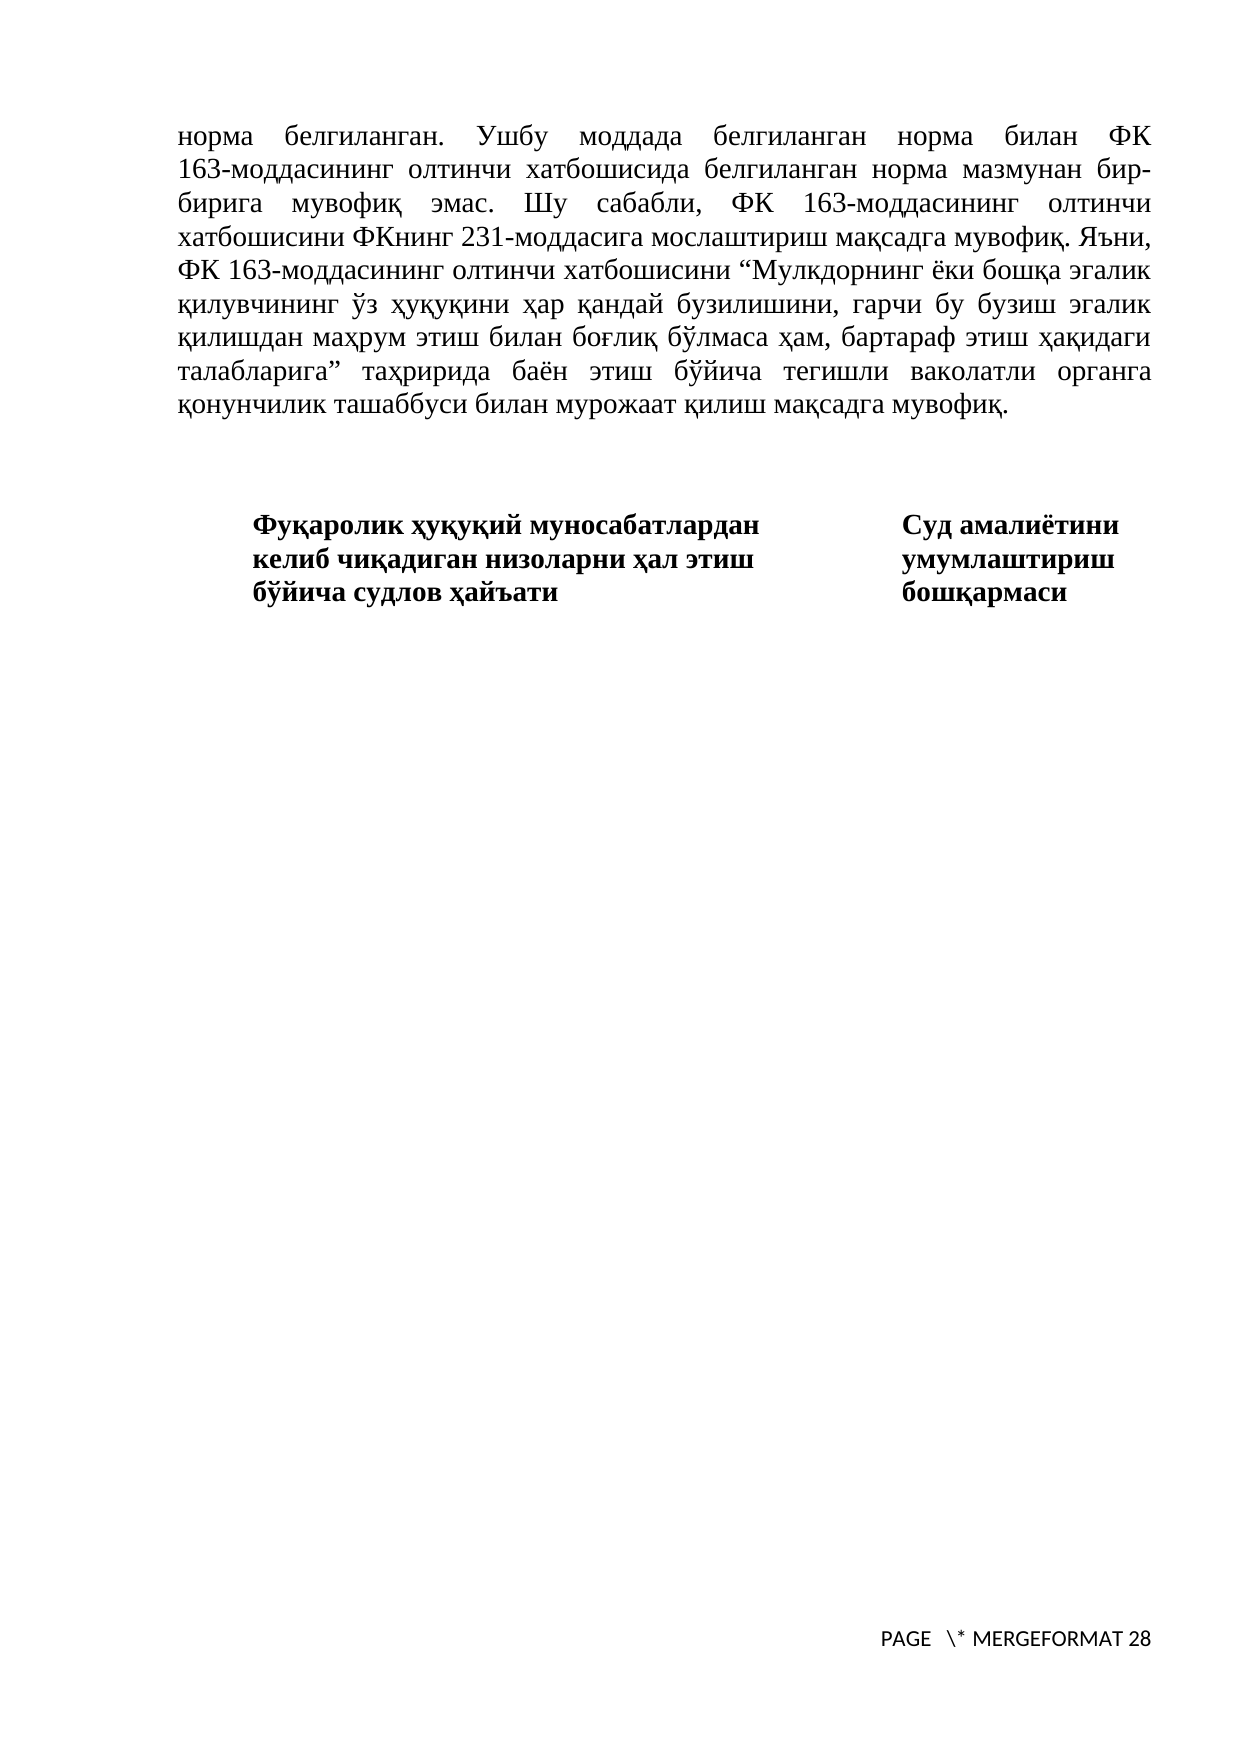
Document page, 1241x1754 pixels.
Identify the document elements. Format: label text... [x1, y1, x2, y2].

table_header Суд амалиётини умумлаштириш бошқармаси [827, 508, 1152, 642]
table_header Фуқаролик ҳуқуқий муносабатлардан келиб чиқадиган низоларни ҳал этиш бўйича судлов ҳайъати [177, 508, 827, 642]
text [177, 118, 1152, 420]
